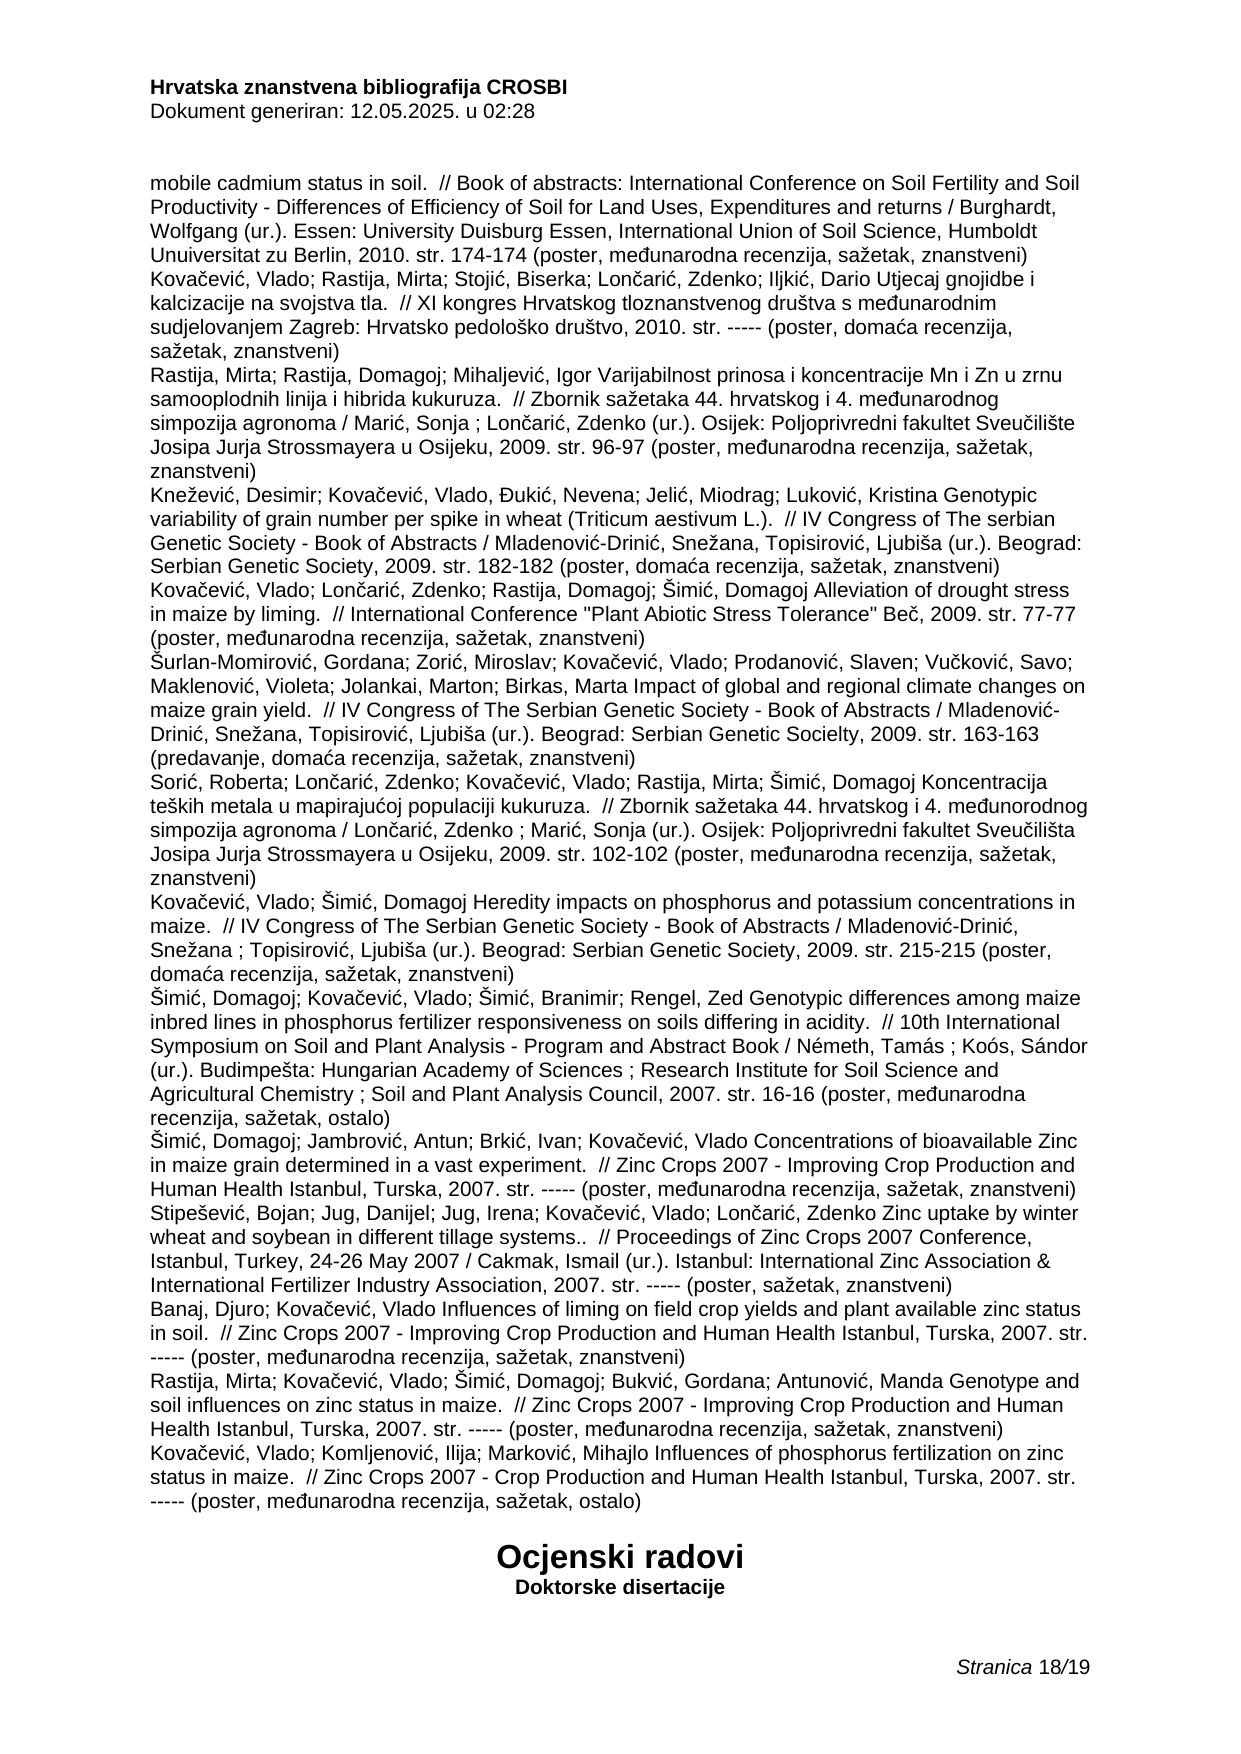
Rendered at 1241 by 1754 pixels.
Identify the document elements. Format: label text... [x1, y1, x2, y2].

text Šimić, Domagoj; Jambrović, Antun; Brkić, Ivan; Kovačević, Vlado [150, 1129, 1090, 1201]
text Banaj, Djuro; Kovačević, Vlado [150, 1297, 1090, 1369]
text Kovačević, Vlado; Lončarić, Zdenko; Rastija, Domagoj; Šimić, Domagoj [150, 578, 1090, 650]
text Šurlan-Momirović, Gordana; Zorić, Miroslav; Kovačević, Vlado; Prodanović, Slaven; Vučković, Savo; Maklenović, Violeta; Jolankai, Marton; Birkas, Marta [150, 650, 1090, 770]
subtitle Ocjenski radovi [150, 1537, 1090, 1575]
text Rastija, Mirta; Rastija, Domagoj; Mihaljević, Igor [150, 363, 1090, 482]
text Kovačević, Vlado; Šimić, Domagoj [150, 890, 1090, 986]
text Rastija, Mirta; Kovačević, Vlado; Šimić, Domagoj; Bukvić, Gordana; Antunović, Manda [150, 1369, 1090, 1441]
subtitle Doktorske disertacije [150, 1575, 1090, 1599]
text Kovačević, Vlado; Komljenović, Ilija; Marković, Mihajlo [150, 1441, 1090, 1513]
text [150, 171, 1090, 267]
text Šimić, Domagoj; Kovačević, Vlado; Šimić, Branimir; Rengel, Zed [150, 986, 1090, 1129]
text Stipešević, Bojan; Jug, Danijel; Jug, Irena; Kovačević, Vlado; Lončarić, Zdenko [150, 1201, 1090, 1297]
text Kovačević, Vlado; Rastija, Mirta; Stojić, Biserka; Lončarić, Zdenko; Iljkić, Dario [150, 267, 1090, 363]
text Knežević, Desimir; Kovačević, Vlado, Đukić, Nevena; Jelić, Miodrag; Luković, Kristina [150, 482, 1090, 578]
text Sorić, Roberta; Lončarić, Zdenko; Kovačević, Vlado; Rastija, Mirta; Šimić, Domagoj [150, 770, 1090, 890]
